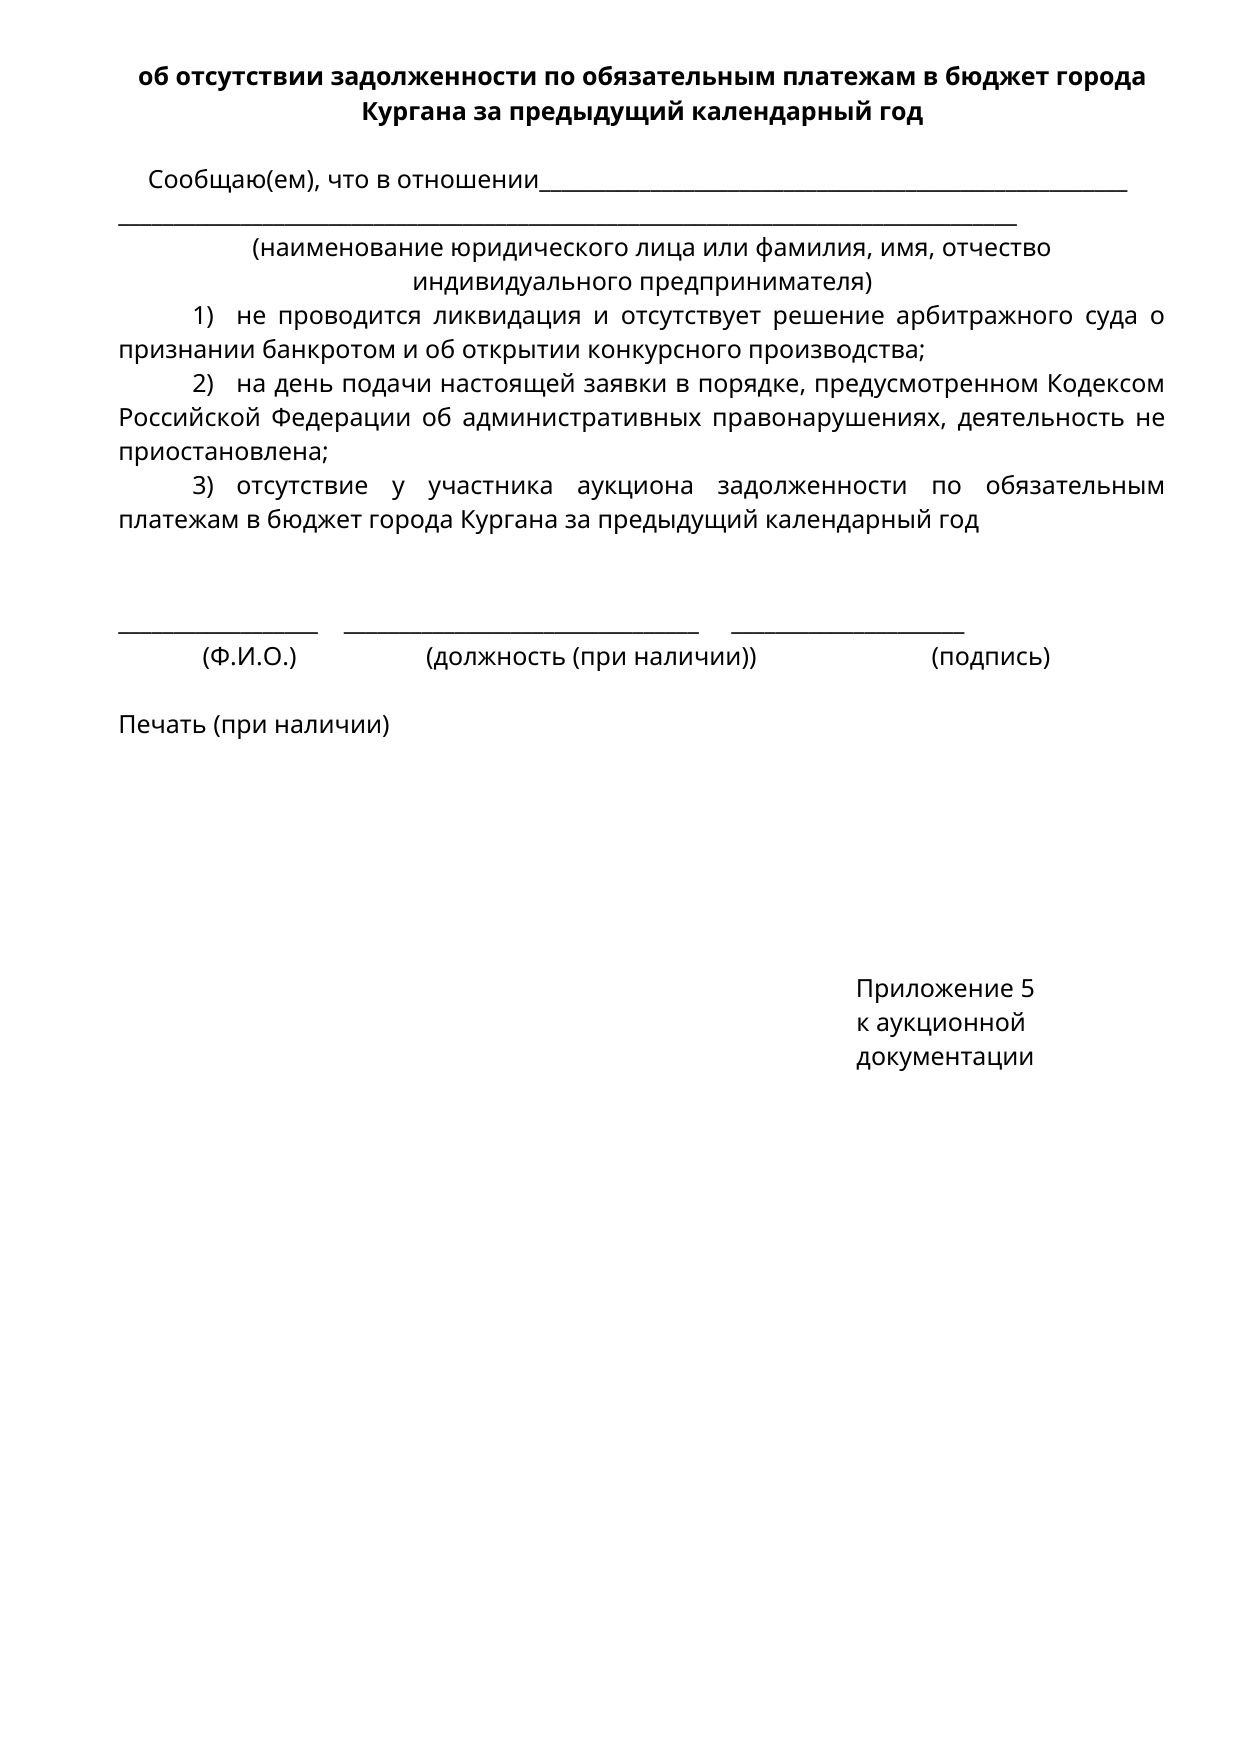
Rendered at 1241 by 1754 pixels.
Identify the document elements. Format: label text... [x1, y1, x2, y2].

list отсутствие у участника аукциона задолженности по обязательным платежам в бюджет города Кургана за предыдущий календарный год [118, 468, 1166, 536]
text (наименование юридического лица или фамилия, имя, отчество индивидуального предпринимателя) [118, 229, 1166, 297]
text к аукционной документации [856, 1004, 1166, 1073]
text _________________________________________________________________________________ [118, 195, 1166, 229]
list на день подачи настоящей заявки в порядке, предусмотренном Кодексом Российской Федерации об административных правонарушениях, деятельность не приостановлена; [118, 366, 1166, 468]
text Печать (при наличии) [118, 706, 1166, 740]
text __________________ ________________________________ _____________________ [118, 604, 1166, 638]
list не проводится ликвидация и отсутствует решение арбитражного суда о признании банкротом и об открытии конкурсного производства; [118, 297, 1166, 366]
text (Ф.И.О.) (должность (при наличии)) (подпись) [118, 638, 1166, 672]
text Приложение 5 [782, 971, 1166, 1004]
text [118, 59, 1166, 127]
text Сообщаю(ем), что в отношении_____________________________________________________ [148, 161, 1166, 195]
